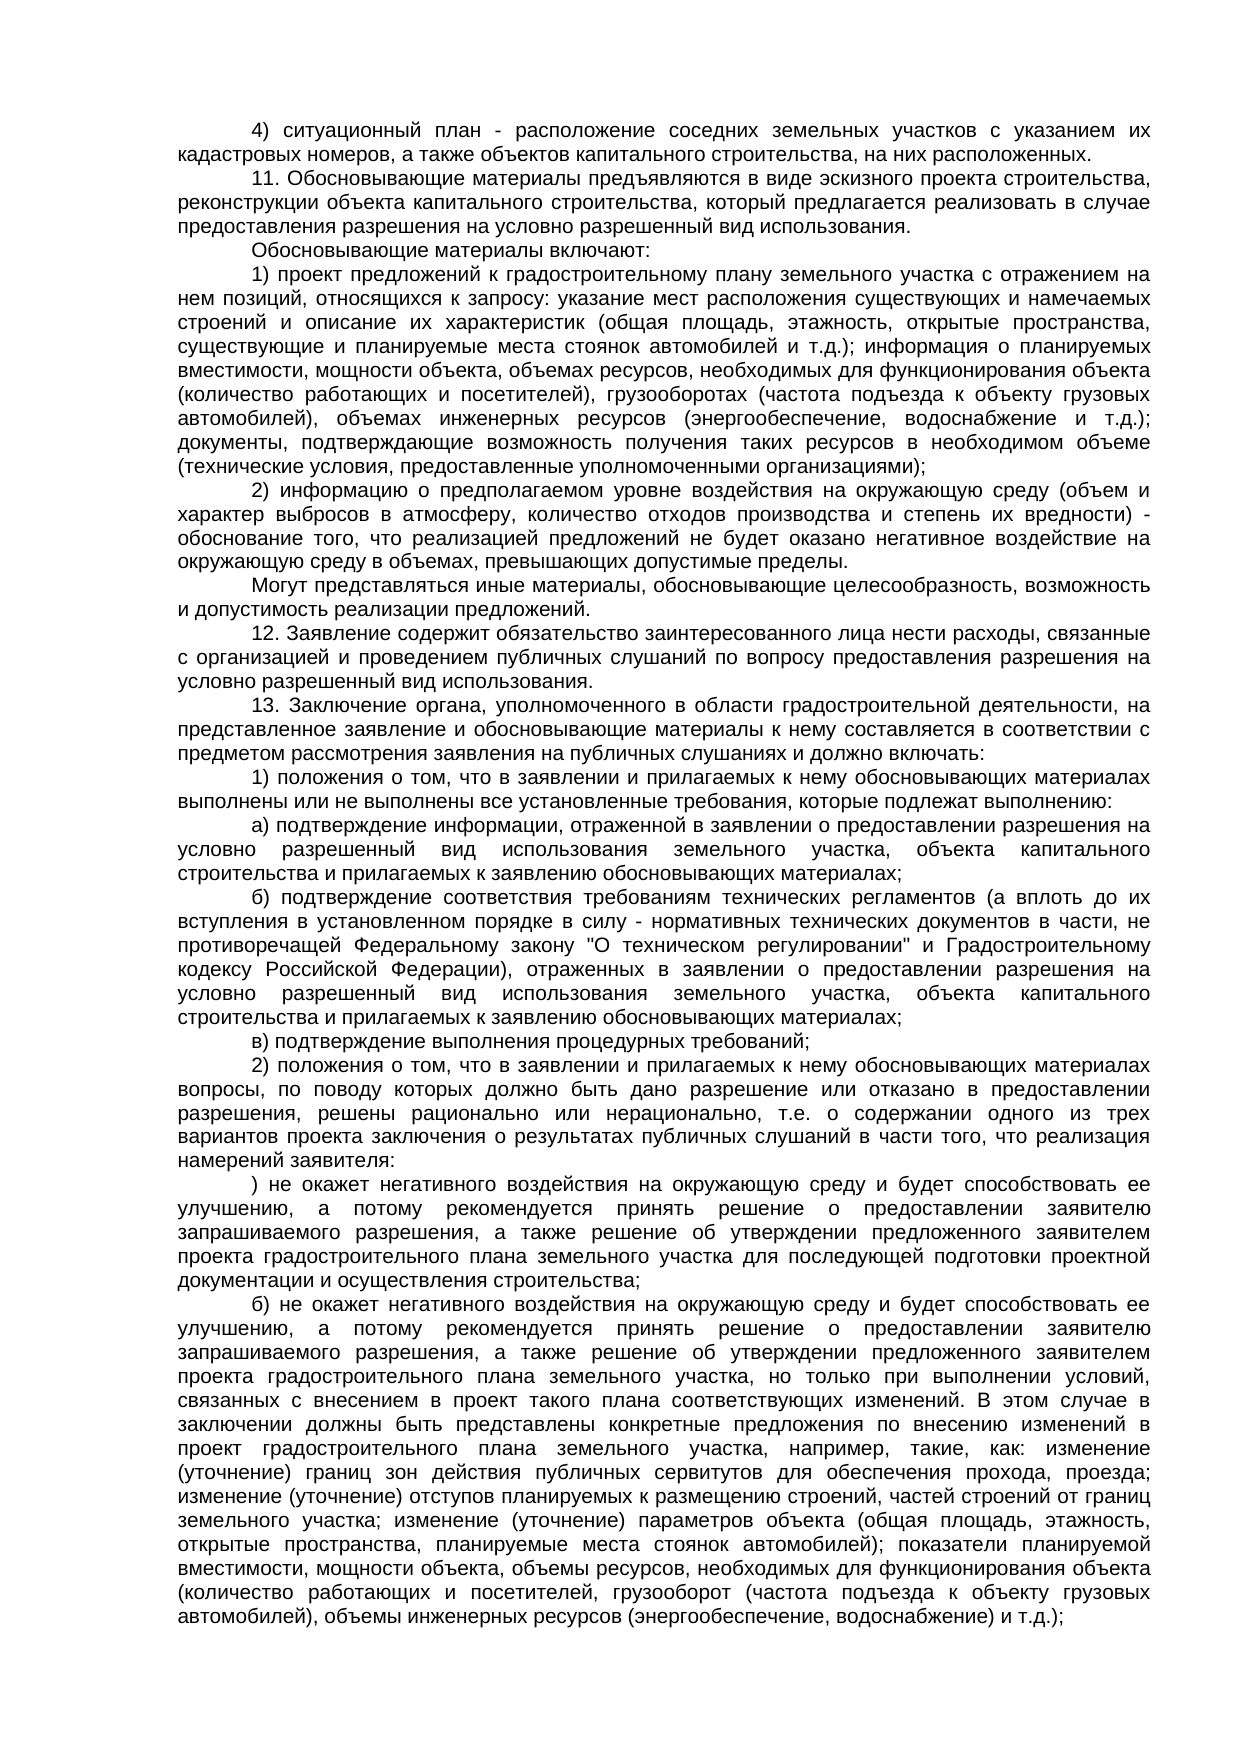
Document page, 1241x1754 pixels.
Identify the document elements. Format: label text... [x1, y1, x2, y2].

text 2) информацию о предполагаемом уровне воздействия на окружающую среду (объем и характер выбросов в атмосферу, количество отходов производства и степень их вредности) - обоснование того, что реализацией предложений не будет оказано негативное воздействие на окружающую среду в объемах, превышающих допустимые пределы. [177, 477, 1152, 573]
text б) не окажет негативного воздействия на окружающую среду и будет способствовать ее улучшению, а потому рекомендуется принять решение о предоставлении заявителю запрашиваемого разрешения, а также решение об утверждении предложенного заявителем проекта градостроительного плана земельного участка, но только при выполнении условий, связанных с внесением в проект такого плана соответствующих изменений. В этом случае в заключении должны быть представлены конкретные предложения по внесению изменений в проект градостроительного плана земельного участка, например, такие, как: изменение (уточнение) границ зон действия публичных сервитутов для обеспечения прохода, проезда; изменение (уточнение) отступов планируемых к размещению строений, частей строений от границ земельного участка; изменение (уточнение) параметров объекта (общая площадь, этажность, открытые пространства, планируемые места стоянок автомобилей); показатели планируемой вместимости, мощности объекта, объемы ресурсов, необходимых для функционирования объекта (количество работающих и посетителей, грузооборот (частота подъезда к объекту грузовых автомобилей), объемы инженерных ресурсов (энергообеспечение, водоснабжение) и т.д.); [177, 1292, 1152, 1627]
text в) подтверждение выполнения процедурных требований; [177, 1028, 1152, 1052]
text 1) положения о том, что в заявлении и прилагаемых к нему обосновывающих материалах выполнены или не выполнены все установленные требования, которые подлежат выполнению: [177, 765, 1152, 813]
text 4) ситуационный план - расположение соседних земельных участков с указанием их кадастровых номеров, а также объектов капитального строительства, на них расположенных. [177, 118, 1152, 166]
text ) не окажет негативного воздействия на окружающую среду и будет способствовать ее улучшению, а потому рекомендуется принять решение о предоставлении заявителю запрашиваемого разрешения, а также решение об утверждении предложенного заявителем проекта градостроительного плана земельного участка для последующей подготовки проектной документации и осуществления строительства; [177, 1172, 1152, 1292]
text 11. Обосновывающие материалы предъявляются в виде эскизного проекта строительства, реконструкции объекта капитального строительства, который предлагается реализовать в случае предоставления разрешения на условно разрешенный вид использования. [177, 166, 1152, 238]
text а) подтверждение информации, отраженной в заявлении о предоставлении разрешения на условно разрешенный вид использования земельного участка, объекта капитального строительства и прилагаемых к заявлению обосновывающих материалах; [177, 813, 1152, 885]
text Могут представляться иные материалы, обосновывающие целесообразность, возможность и допустимость реализации предложений. [177, 573, 1152, 621]
text 12. Заявление содержит обязательство заинтересованного лица нести расходы, связанные с организацией и проведением публичных слушаний по вопросу предоставления разрешения на условно разрешенный вид использования. [177, 621, 1152, 693]
text 2) положения о том, что в заявлении и прилагаемых к нему обосновывающих материалах вопросы, по поводу которых должно быть дано разрешение или отказано в предоставлении разрешения, решены рационально или нерационально, т.е. о содержании одного из трех вариантов проекта заключения о результатах публичных слушаний в части того, что реализация намерений заявителя: [177, 1052, 1152, 1172]
text б) подтверждение соответствия требованиям технических регламентов (а вплоть до их вступления в установленном порядке в силу - нормативных технических документов в части, не противоречащей Федеральному закону "О техническом регулировании" и Градостроительному кодексу Российской Федерации), отраженных в заявлении о предоставлении разрешения на условно разрешенный вид использования земельного участка, объекта капитального строительства и прилагаемых к заявлению обосновывающих материалах; [177, 885, 1152, 1028]
text Обосновывающие материалы включают: [177, 238, 1152, 262]
text 1) проект предложений к градостроительному плану земельного участка с отражением на нем позиций, относящихся к запросу: указание мест расположения существующих и намечаемых строений и описание их характеристик (общая площадь, этажность, открытые пространства, существующие и планируемые места стоянок автомобилей и т.д.); информация о планируемых вместимости, мощности объекта, объемах ресурсов, необходимых для функционирования объекта (количество работающих и посетителей), грузооборотах (частота подъезда к объекту грузовых автомобилей), объемах инженерных ресурсов (энергообеспечение, водоснабжение и т.д.); документы, подтверждающие возможность получения таких ресурсов в необходимом объеме (технические условия, предоставленные уполномоченными организациями); [177, 262, 1152, 477]
text 13. Заключение органа, уполномоченного в области градостроительной деятельности, на представленное заявление и обосновывающие материалы к нему составляется в соответствии с предметом рассмотрения заявления на публичных слушаниях и должно включать: [177, 693, 1152, 765]
